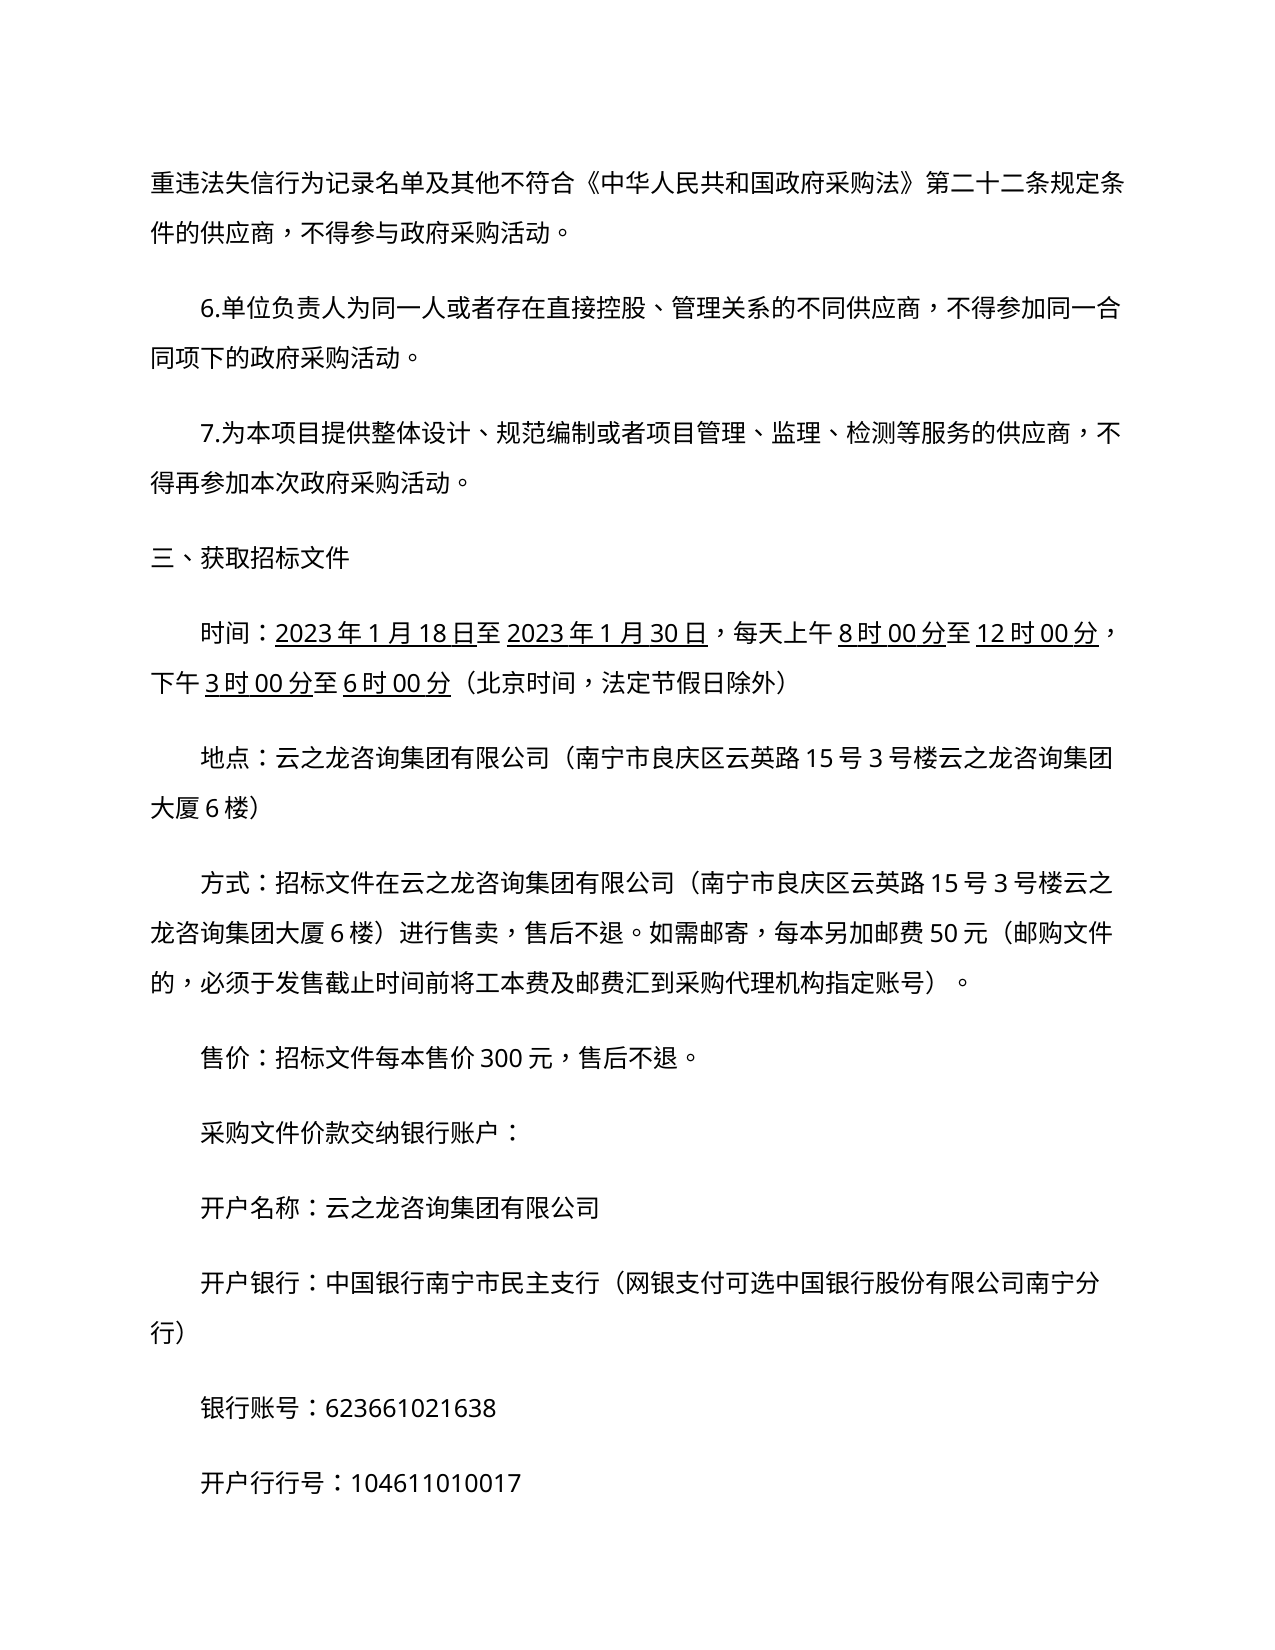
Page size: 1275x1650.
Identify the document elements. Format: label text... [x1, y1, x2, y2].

text 时间：2023年1 月18日至2023年1 月30日，每天上午8时00分至12时00分，下午3时00分至6时00分（北京时间，法定节假日除外） [150, 600, 1125, 700]
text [150, 150, 1125, 250]
text 6.单位负责人为同一人或者存在直接控股、管理关系的不同供应商，不得参加同一合同项下的政府采购活动。 [150, 275, 1125, 375]
text 售价：招标文件每本售价300元，售后不退。 [150, 1025, 1125, 1075]
text 开户行行号：104611010017 [150, 1450, 1125, 1500]
text 地点：云之龙咨询集团有限公司（南宁市良庆区云英路15号3号楼云之龙咨询集团大厦6楼） [150, 725, 1125, 825]
text 开户名称：云之龙咨询集团有限公司 [150, 1175, 1125, 1225]
text 采购文件价款交纳银行账户： [150, 1100, 1125, 1150]
text 三、获取招标文件 [150, 525, 1125, 575]
text 方式：招标文件在云之龙咨询集团有限公司（南宁市良庆区云英路15号3号楼云之龙咨询集团大厦6楼）进行售卖，售后不退。如需邮寄，每本另加邮费50元（邮购文件的，必须于发售截止时间前将工本费及邮费汇到采购代理机构指定账号）。 [150, 850, 1125, 1000]
text 开户银行：中国银行南宁市民主支行（网银支付可选中国银行股份有限公司南宁分行） [150, 1250, 1125, 1350]
text 银行账号：623661021638 [150, 1375, 1125, 1425]
text 7.为本项目提供整体设计、规范编制或者项目管理、监理、检测等服务的供应商，不得再参加本次政府采购活动。 [150, 400, 1125, 500]
